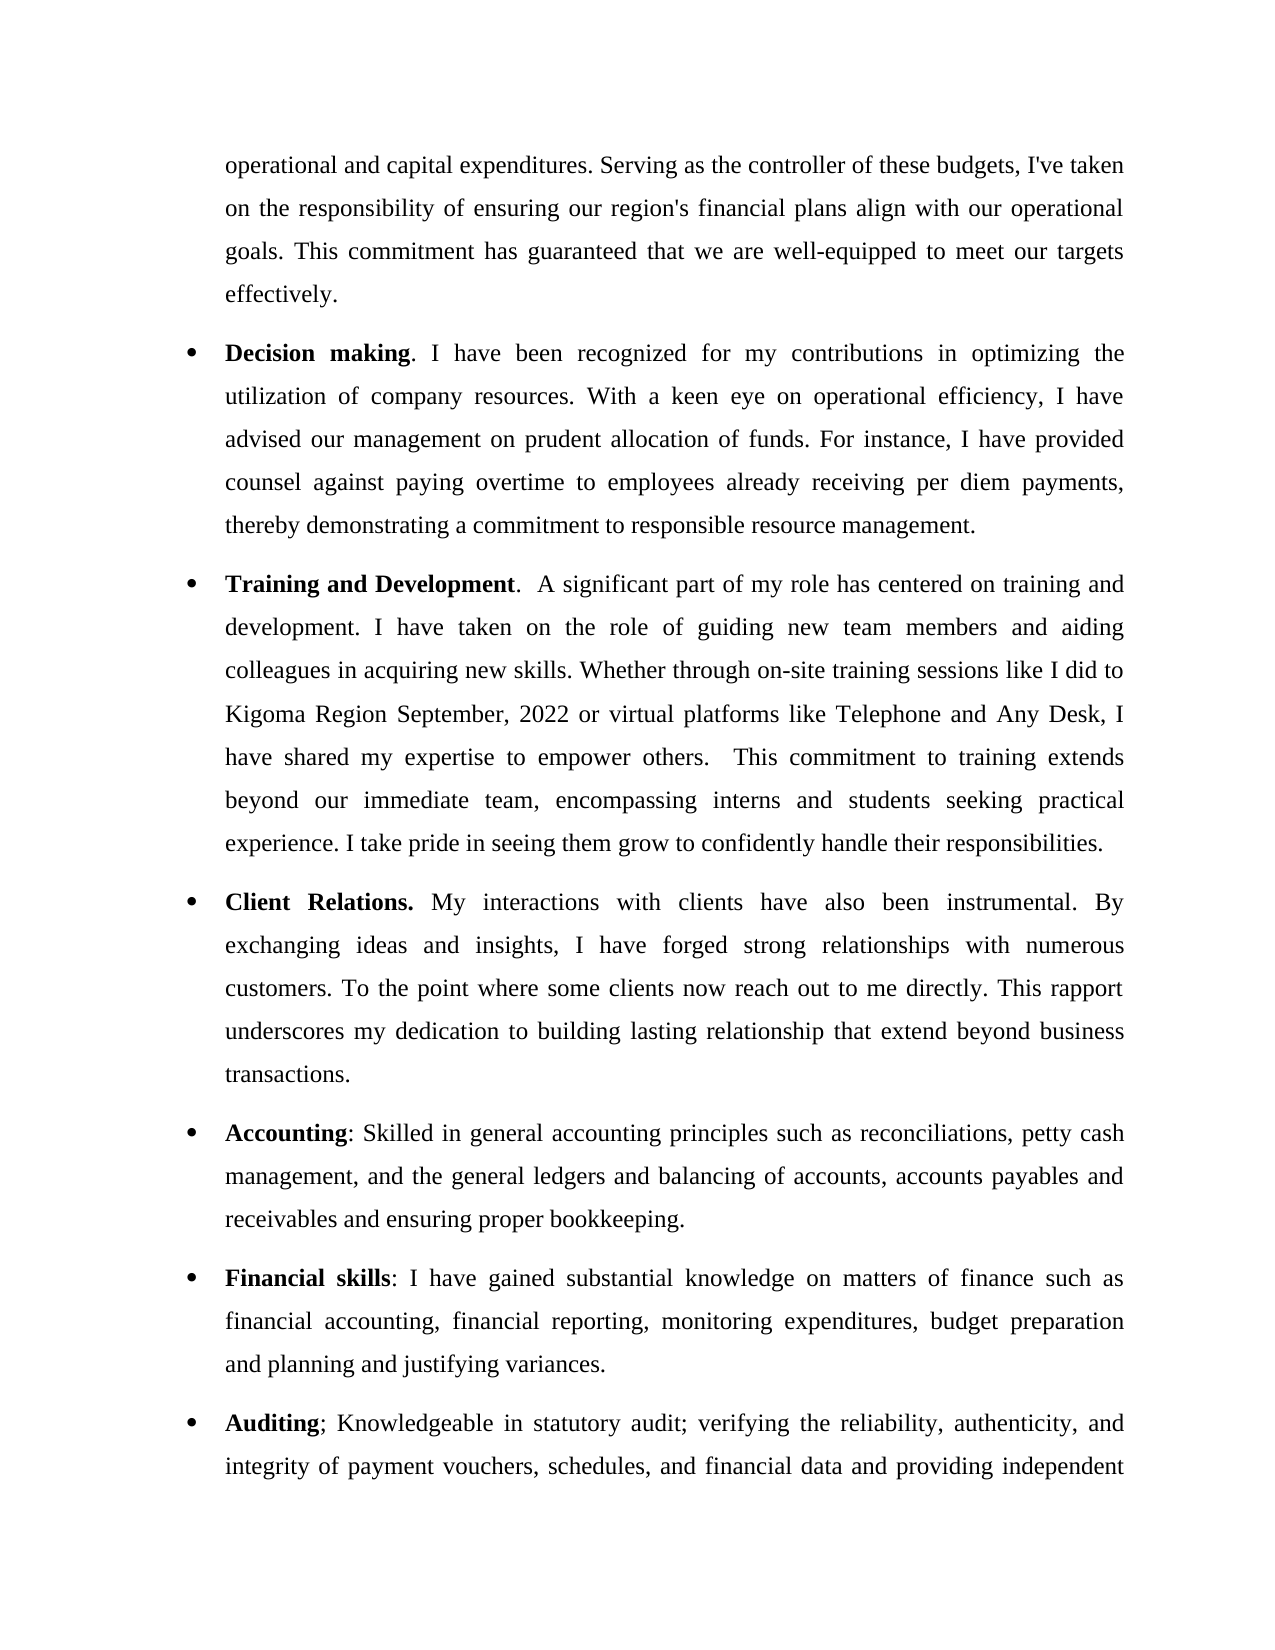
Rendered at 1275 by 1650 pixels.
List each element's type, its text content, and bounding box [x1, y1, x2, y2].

list Financial skills: I have gained substantial knowledge on matters of finance such as financial accounting, financial reporting, monitoring expenditures, budget preparation and planning and justifying variances. [187, 1263, 1125, 1378]
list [187, 150, 1125, 308]
list Client Relations. My interactions with clients have also been instrumental. By exchanging ideas and insights, I have forged strong relationships with numerous customers. To the point where some clients now reach out to me directly. This rapport underscores my dedication to building lasting relationship that extend beyond business transactions. [187, 887, 1125, 1088]
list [187, 1408, 1125, 1480]
list Accounting: Skilled in general accounting principles such as reconciliations, petty cash management, and the general ledgers and balancing of accounts, accounts payables and receivables and ensuring proper bookkeeping. [187, 1118, 1125, 1233]
list Decision making. I have been recognized for my contributions in optimizing the utilization of company resources. With a keen eye on operational efficiency, I have advised our management on prudent allocation of funds. For instance, I have provided counsel against paying overtime to employees already receiving per diem payments, thereby demonstrating a commitment to responsible resource management. [187, 338, 1125, 539]
list Training and Development. A significant part of my role has centered on training and development. I have taken on the role of guiding new team members and aiding colleagues in acquiring new skills. Whether through on-site training sessions like I did to Kigoma Region September, 2022 or virtual platforms like Telephone and Any Desk, I have shared my expertise to empower others. This commitment to training extends beyond our immediate team, encompassing interns and students seeking practical experience. I take pride in seeing them grow to confidently handle their responsibilities. [187, 569, 1125, 857]
